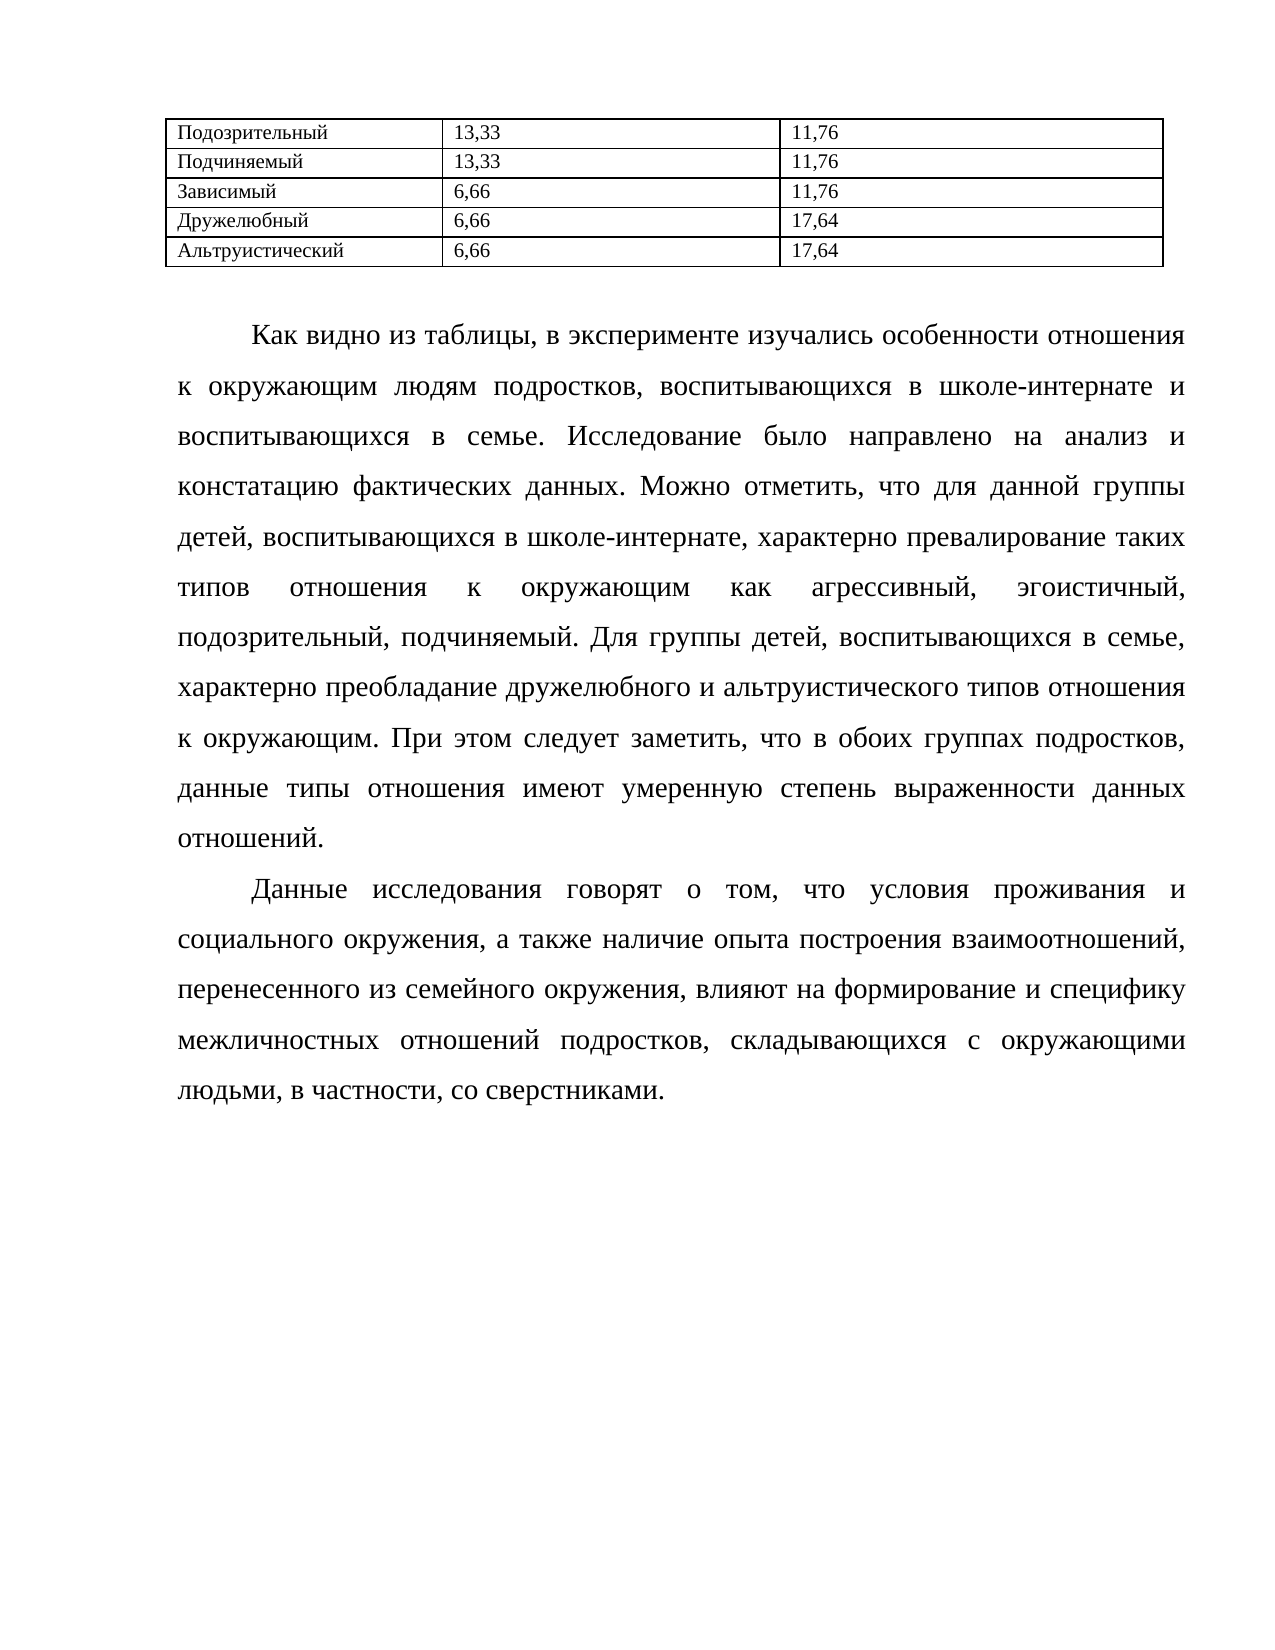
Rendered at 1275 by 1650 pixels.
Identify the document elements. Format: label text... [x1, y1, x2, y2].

text Данные исследования говорят о том, что условия проживания и социального окружения, а также наличие опыта построения взаимоотношений, перенесенного из семейного окружения, влияют на формирование и специфику межличностных отношений подростков, складывающихся с окружающими людьми, в частности, со сверстниками. [177, 871, 1186, 1106]
table_cell 11,76 [781, 120, 1162, 148]
text Как видно из таблицы, в эксперименте изучались особенности отношения к окружающим людям подростков, воспитывающихся в школе-интернате и воспитывающихся в семье. Исследование было направлено на анализ и констатацию фактических данных. Можно отметить, что для данной группы детей, воспитывающихся в школе-интернате, характерно превалирование таких типов отношения к окружающим как агрессивный, эгоистичный, подозрительный, подчиняемый. Для группы детей, воспитывающихся в семье, характерно преобладание дружелюбного и альтруистического типов отношения к окружающим. При этом следует заметить, что в обоих группах подростков, данные типы отношения имеют умеренную степень выраженности данных отношений. [177, 317, 1186, 854]
table_cell Зависимый [167, 179, 442, 207]
table_cell Подозрительный [167, 120, 442, 148]
table_cell 6,66 [443, 208, 779, 236]
table_cell 11,76 [781, 149, 1162, 177]
table_cell Дружелюбный [167, 208, 442, 236]
table_cell 6,66 [443, 238, 779, 266]
table_cell 13,33 [443, 149, 779, 177]
table_cell Альтруистический [167, 238, 442, 266]
table_cell 17,64 [781, 208, 1162, 236]
table_cell Подчиняемый [167, 149, 442, 177]
table_cell 17,64 [781, 238, 1162, 266]
table_cell 13,33 [443, 120, 779, 148]
table_cell 6,66 [443, 179, 779, 207]
table_cell 11,76 [781, 179, 1162, 207]
